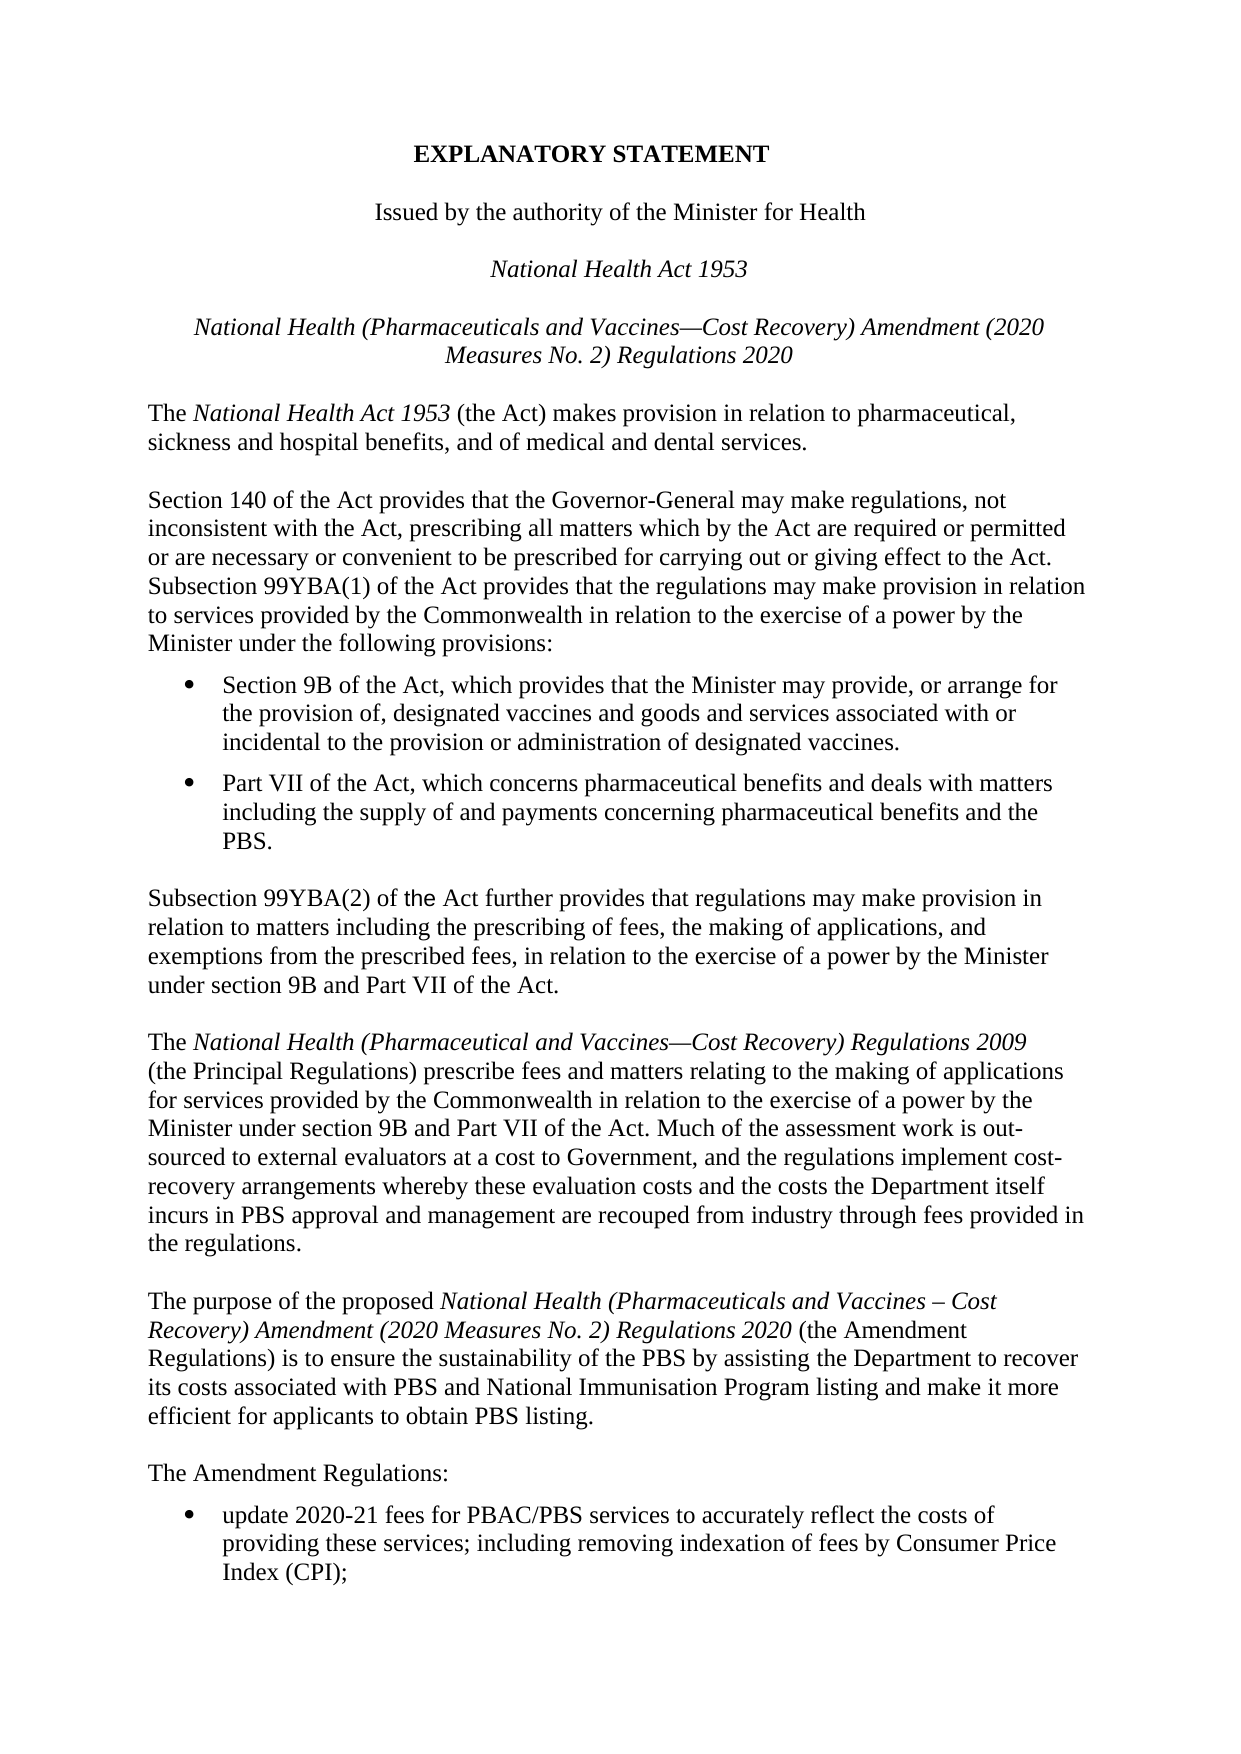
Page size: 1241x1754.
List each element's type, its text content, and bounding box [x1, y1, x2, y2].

text Issued by the authority of the Minister for Health [148, 197, 1092, 226]
subtitle EXPLANATORY STATEMENT [413, 139, 1092, 168]
list Section 9B of the Act, which provides that the Minister may provide, or arrange for the provision of, designated vaccines and goods and services associated with or incidental to the provision or administration of designated vaccines. [185, 670, 1092, 756]
list update 2020-21 fees for PBAC/PBS services to accurately reflect the costs of providing these services; including removing indexation of fees by Consumer Price Index (CPI); [185, 1500, 1092, 1586]
text National Health (Pharmaceuticals and Vaccines—Cost Recovery) Amendment (2020 Measures No. 2) Regulations 2020 [148, 312, 1092, 369]
text The National Health Act 1953 (the Act) makes provision in relation to pharmaceutical, sickness and hospital benefits, and of medical and dental services. [148, 398, 1083, 456]
text National Health Act 1953 [148, 254, 1092, 283]
text Subsection 99YBA(2) of the Act further provides that regulations may make provision in relation to matters including the prescribing of fees, the making of applications, and exemptions from the prescribed fees, in relation to the exercise of a power by the Minister under section 9B and Part VII of the Act. [148, 883, 1092, 998]
text The National Health (Pharmaceutical and Vaccines—Cost Recovery) Regulations 2009 (the Principal Regulations) prescribe fees and matters relating to the making of applications for services provided by the Commonwealth in relation to the exercise of a power by the Minister under section 9B and Part VII of the Act. Much of the assessment work is out-sourced to external evaluators at a cost to Government, and the regulations implement cost-recovery arrangements whereby these evaluation costs and the costs the Department itself incurs in PBS approval and management are recouped from industry through fees provided in the regulations. [148, 1027, 1092, 1257]
text Section 140 of the Act provides that the Governor-General may make regulations, not inconsistent with the Act, prescribing all matters which by the Act are required or permitted or are necessary or convenient to be prescribed for carrying out or giving effect to the Act. Subsection 99YBA(1) of the Act provides that the regulations may make provision in relation to services provided by the Commonwealth in relation to the exercise of a power by the Minister under the following provisions: [148, 485, 1092, 657]
text The Amendment Regulations: [148, 1458, 1092, 1487]
list Part VII of the Act, which concerns pharmaceutical benefits and deals with matters including the supply of and payments concerning pharmaceutical benefits and the PBS. [185, 768, 1092, 855]
text The purpose of the proposed National Health (Pharmaceuticals and Vaccines – Cost Recovery) Amendment (2020 Measures No. 2) Regulations 2020 (the Amendment Regulations) is to ensure the sustainability of the PBS by assisting the Department to recover its costs associated with PBS and National Immunisation Program listing and make it more efficient for applicants to obtain PBS listing. [148, 1286, 1092, 1430]
